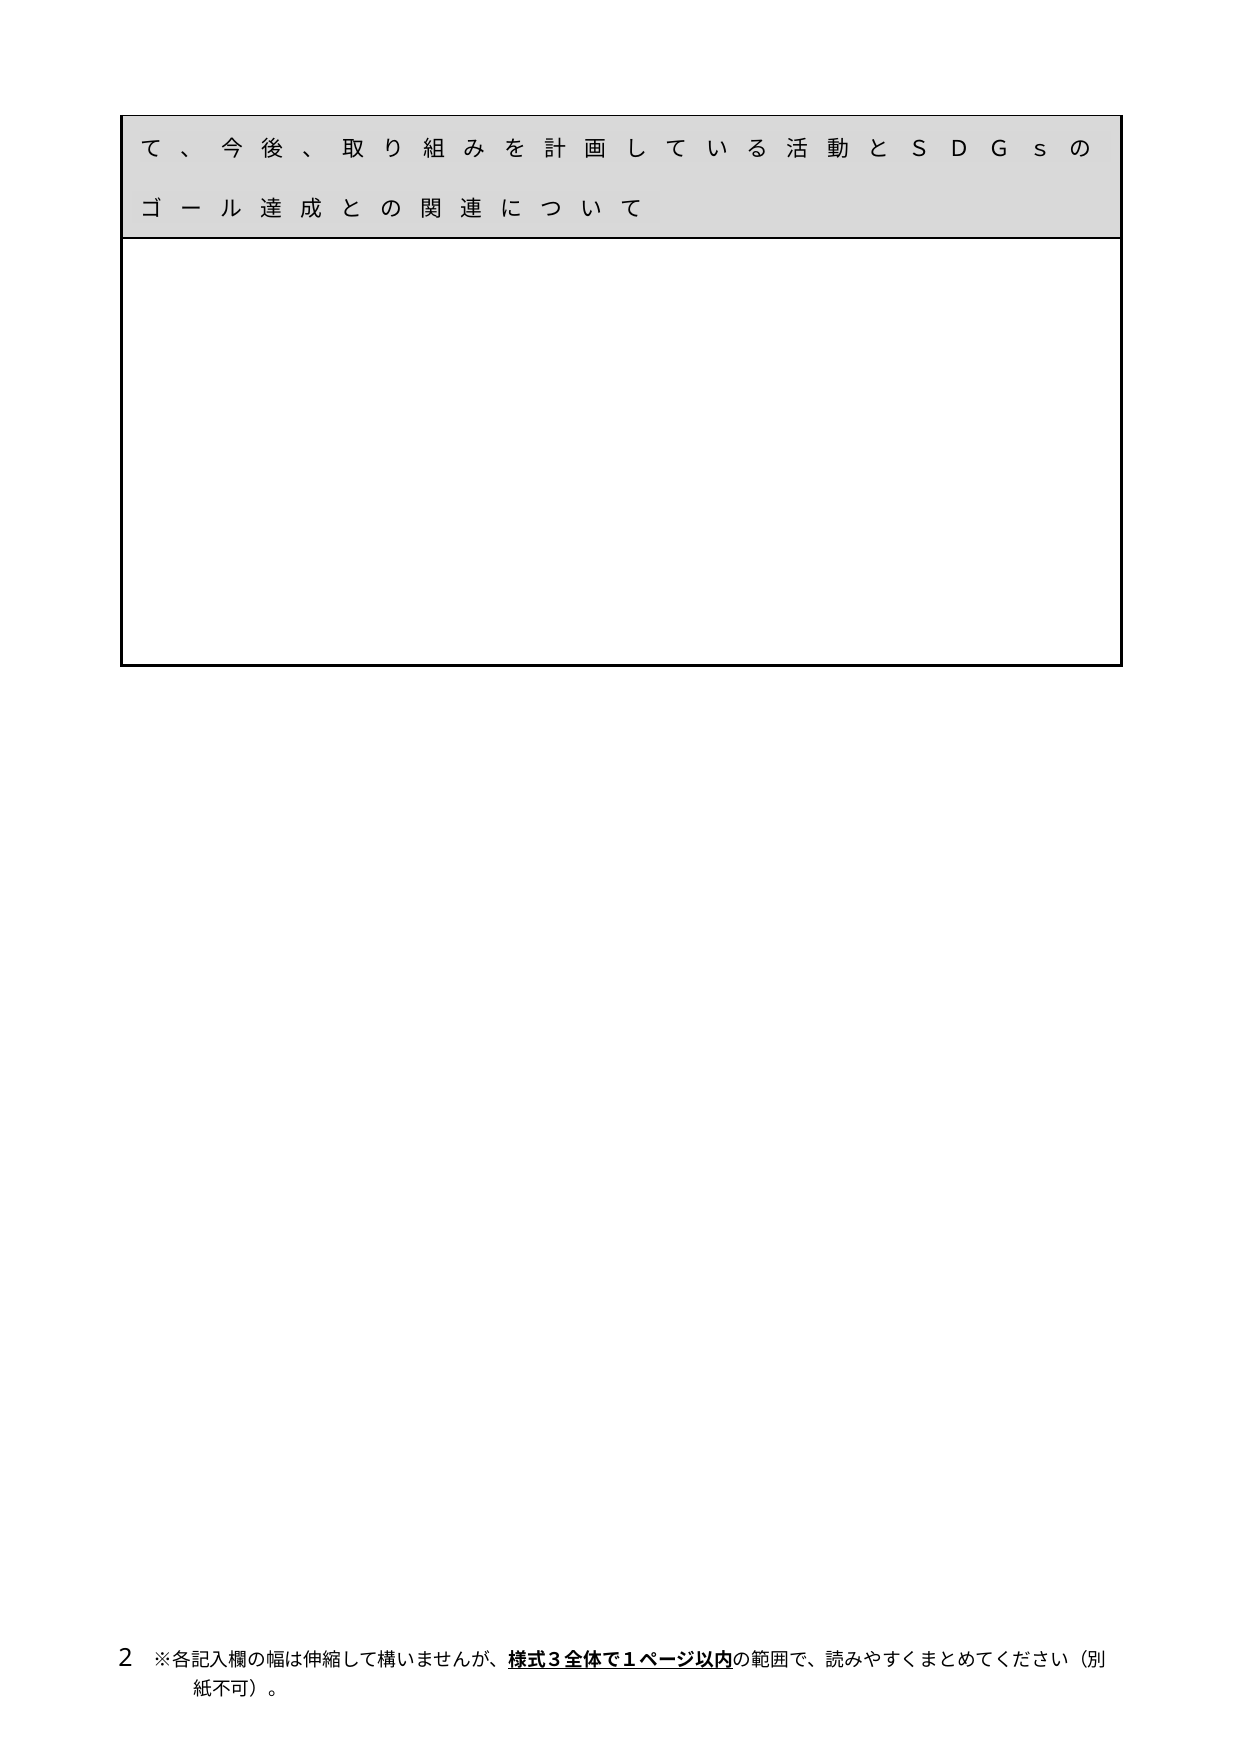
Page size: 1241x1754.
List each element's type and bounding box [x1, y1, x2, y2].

table_cell [123, 239, 1120, 663]
table_cell [123, 116, 1120, 237]
